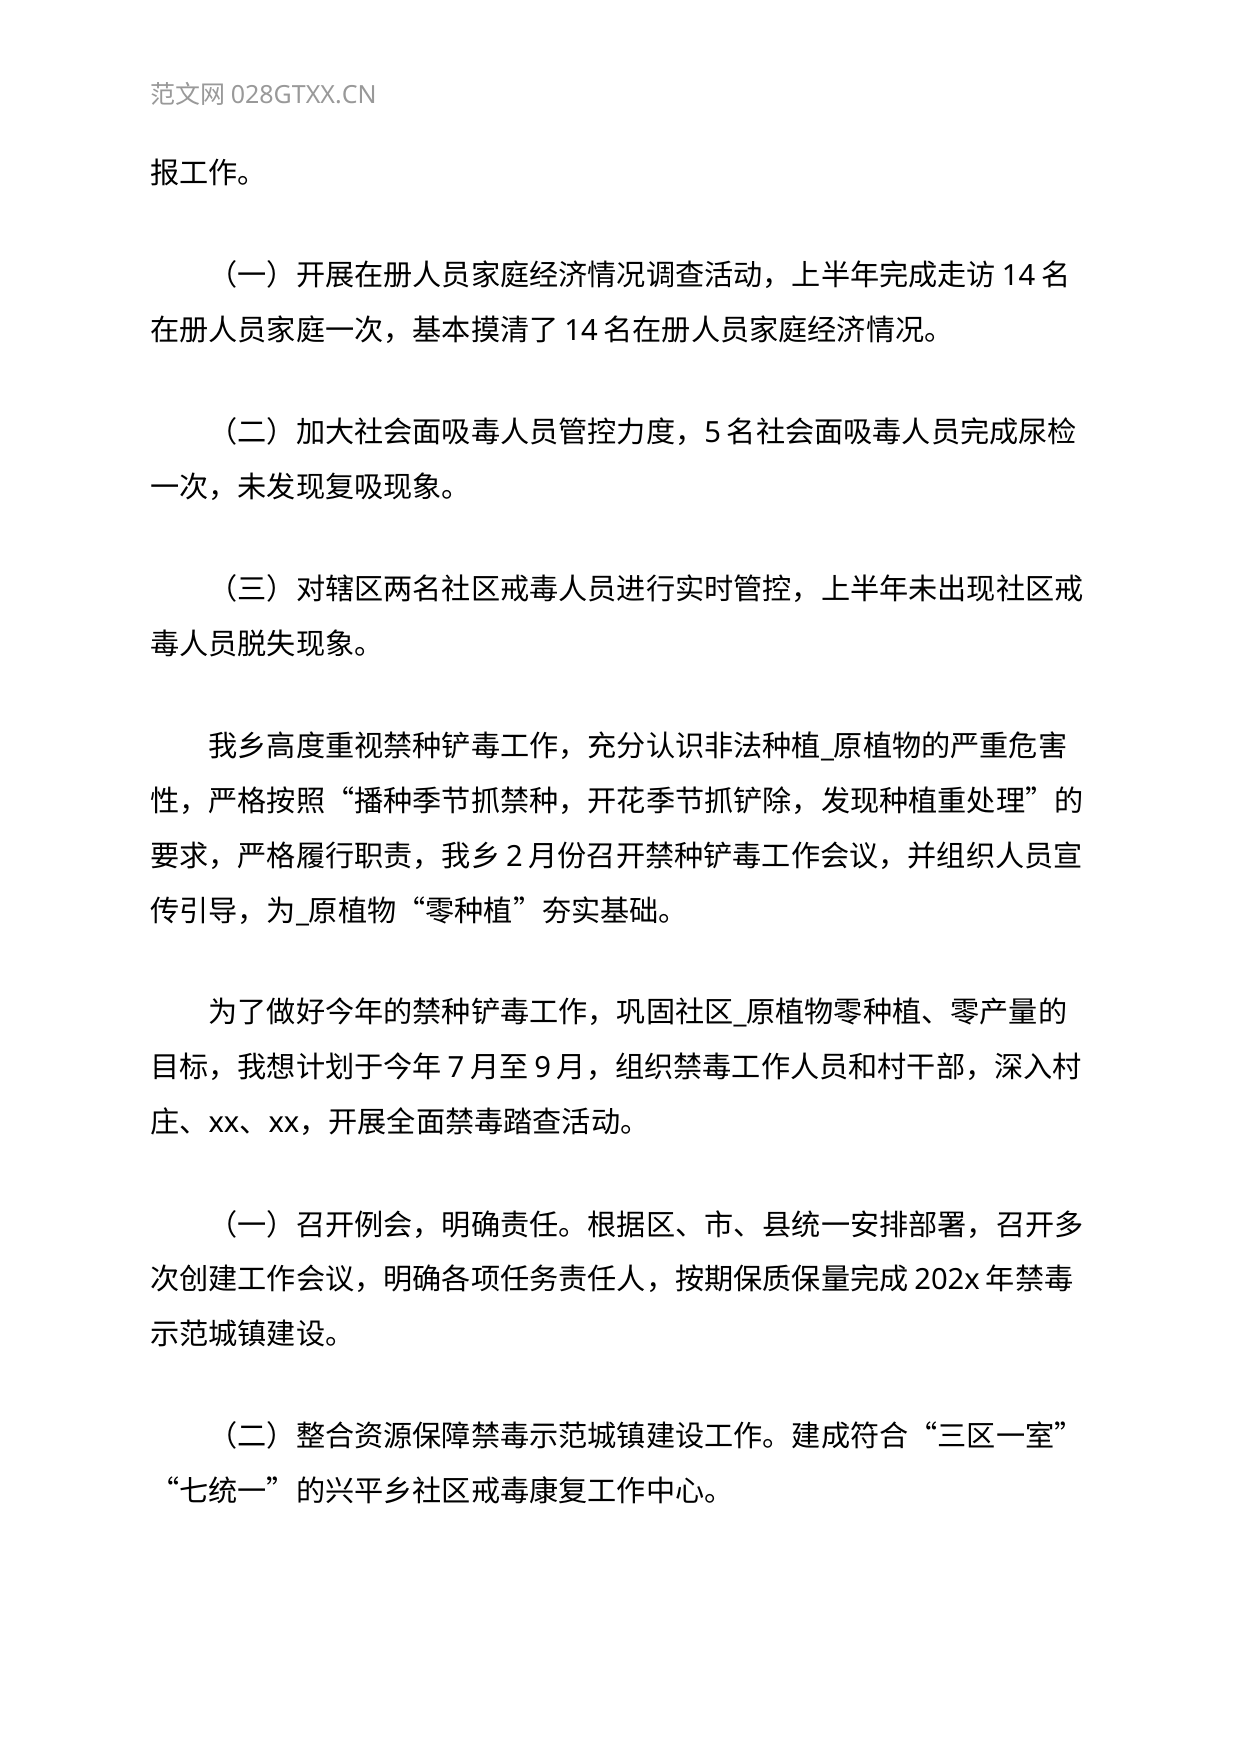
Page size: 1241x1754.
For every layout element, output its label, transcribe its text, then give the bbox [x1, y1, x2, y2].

text 我乡高度重视禁种铲毒工作，充分认识非法种植_原植物的严重危害性，严格按照“播种季节抓禁种，开花季节抓铲除，发现种植重处理”的要求，严格履行职责，我乡2月份召开禁种铲毒工作会议，并组织人员宣传引导，为_原植物“零种植”夯实基础。 [150, 722, 1090, 929]
text （二）整合资源保障禁毒示范城镇建设工作。建成符合“三区一室”“七统一”的兴平乡社区戒毒康复工作中心。 [150, 1413, 1090, 1510]
text 为了做好今年的禁种铲毒工作，巩固社区_原植物零种植、零产量的目标，我想计划于今年7月至9月，组织禁毒工作人员和村干部，深入村庄、xx、xx，开展全面禁毒踏查活动。 [150, 989, 1090, 1141]
text （三）对辖区两名社区戒毒人员进行实时管控，上半年未出现社区戒毒人员脱失现象。 [150, 566, 1090, 663]
text （一）召开例会，明确责任。根据区、市、县统一安排部署，召开多次创建工作会议，明确各项任务责任人，按期保质保量完成202x年禁毒示范城镇建设。 [150, 1201, 1090, 1353]
text （一）开展在册人员家庭经济情况调查活动，上半年完成走访14名在册人员家庭一次，基本摸清了14名在册人员家庭经济情况。 [150, 252, 1090, 349]
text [150, 150, 1090, 192]
text （二）加大社会面吸毒人员管控力度，5名社会面吸毒人员完成尿检一次，未发现复吸现象。 [150, 409, 1090, 506]
